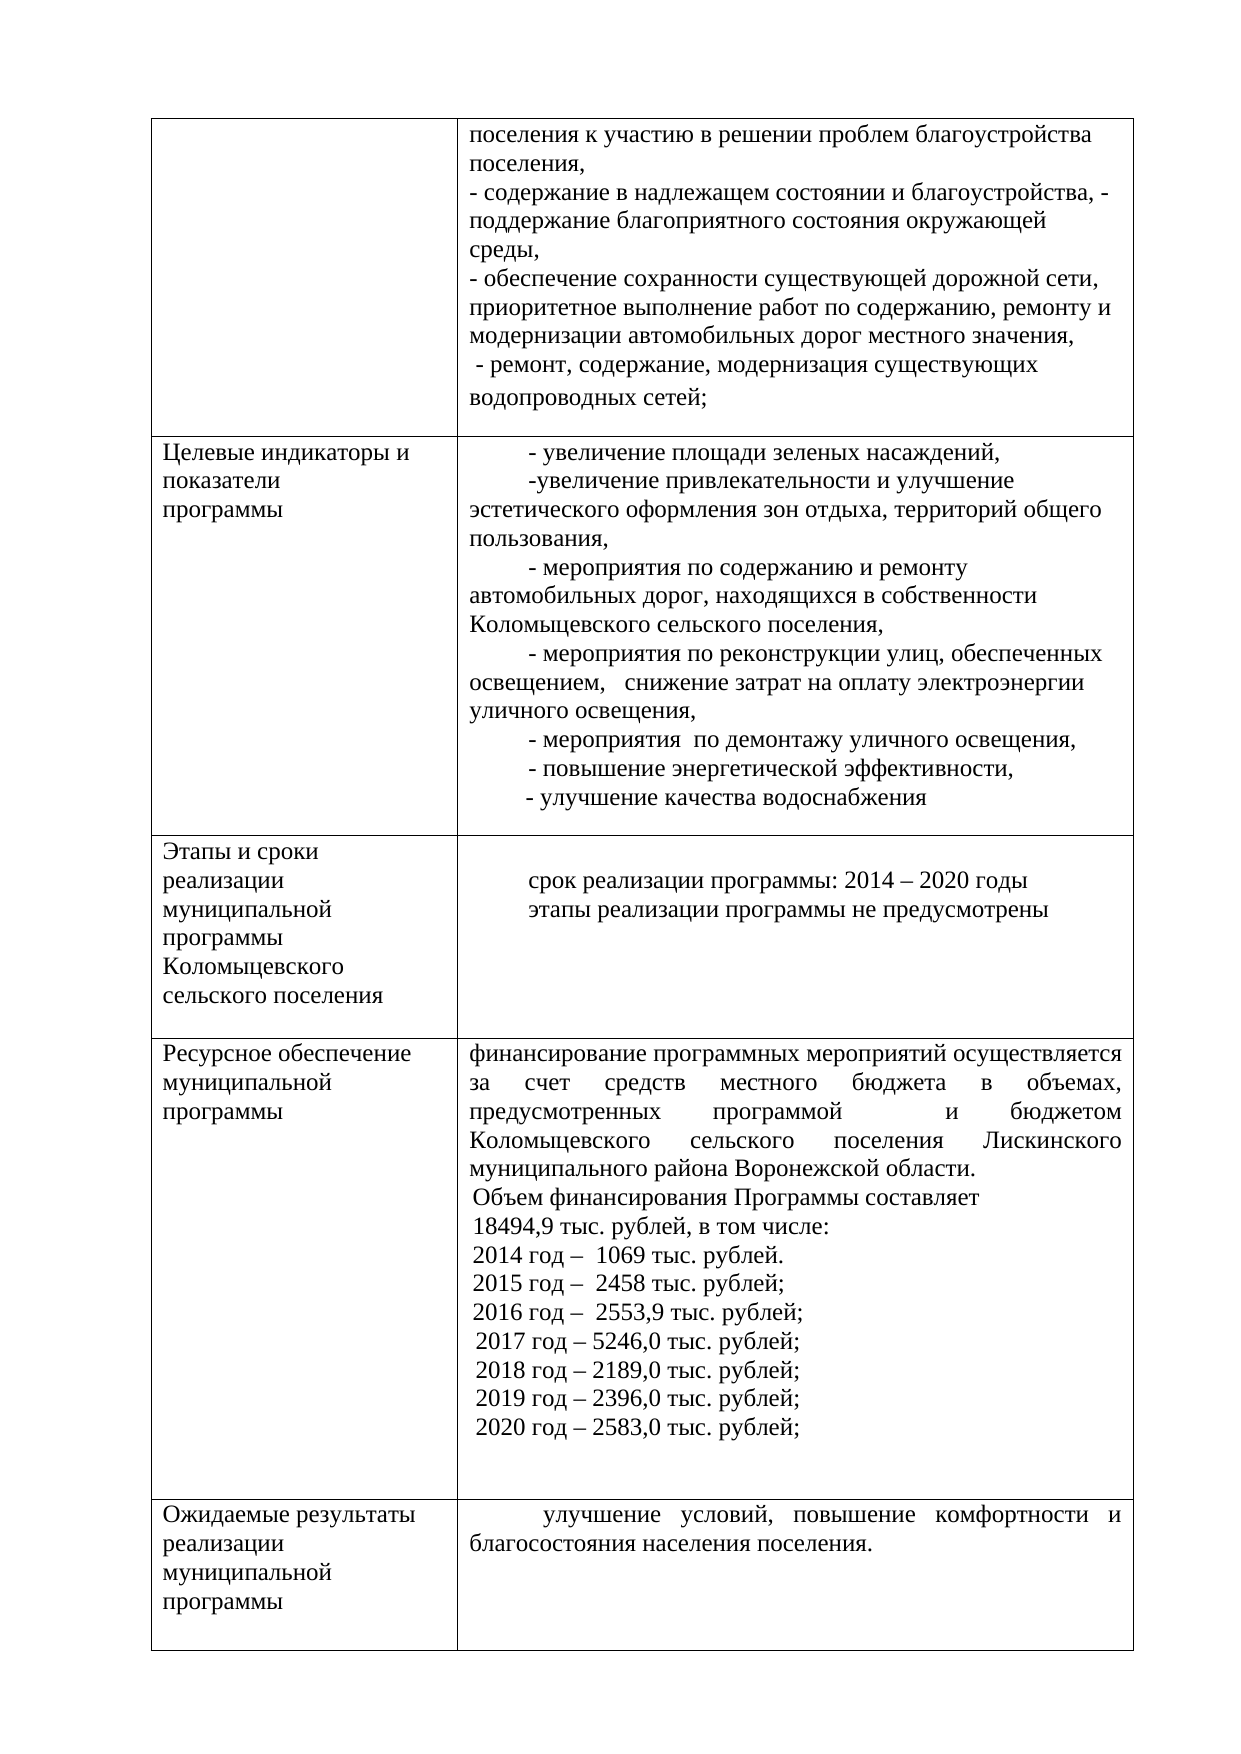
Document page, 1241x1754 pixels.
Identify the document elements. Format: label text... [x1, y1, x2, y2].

table_cell Ресурсное обеспечение муниципальной программы [152, 1039, 457, 1498]
table_cell - увеличение площади зеленых насаждений, -увеличение привлекательности и улучшение эстетического оформления зон отдыха, территорий общего пользования, - мероприятия по содержанию и ремонту автомобильных дорог, находящихся в собственности Коломыцевского сельского поселения, - мероприятия по реконструкции улиц, обеспеченных освещением, снижение затрат на оплату электроэнергии уличного освещения, - мероприятия по демонтажу уличного освещения, - повышение энергетической эффективности, - улучшение качества водоснабжения [458, 437, 1133, 835]
table_cell срок реализации программы: 2014 – 2020 годы этапы реализации программы не предусмотрены [458, 836, 1133, 1037]
table_cell Этапы и сроки реализации муниципальной программы Коломыцевского сельского поселения [152, 836, 457, 1037]
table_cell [458, 1500, 1133, 1649]
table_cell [458, 119, 1133, 436]
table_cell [152, 119, 457, 436]
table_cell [152, 1500, 457, 1649]
table_cell Целевые индикаторы и показатели программы [152, 437, 457, 835]
table_cell финансирование программных мероприятий осуществляется за счет средств местного бюджета в объемах, предусмотренных программой и бюджетом Коломыцевского сельского поселения Лискинского муниципального района Воронежской области. Объем финансирования Программы составляет 18494,9 тыс. рублей, в том числе: 2014 год – 1069 тыс. рублей. 2015 год – 2458 тыс. рублей; 2016 год – 2553,9 тыс. рублей; 2017 год – 5246,0 тыс. рублей; 2018 год – 2189,0 тыс. рублей; 2019 год – 2396,0 тыс. рублей; 2020 год – 2583,0 тыс. рублей; [458, 1039, 1133, 1498]
